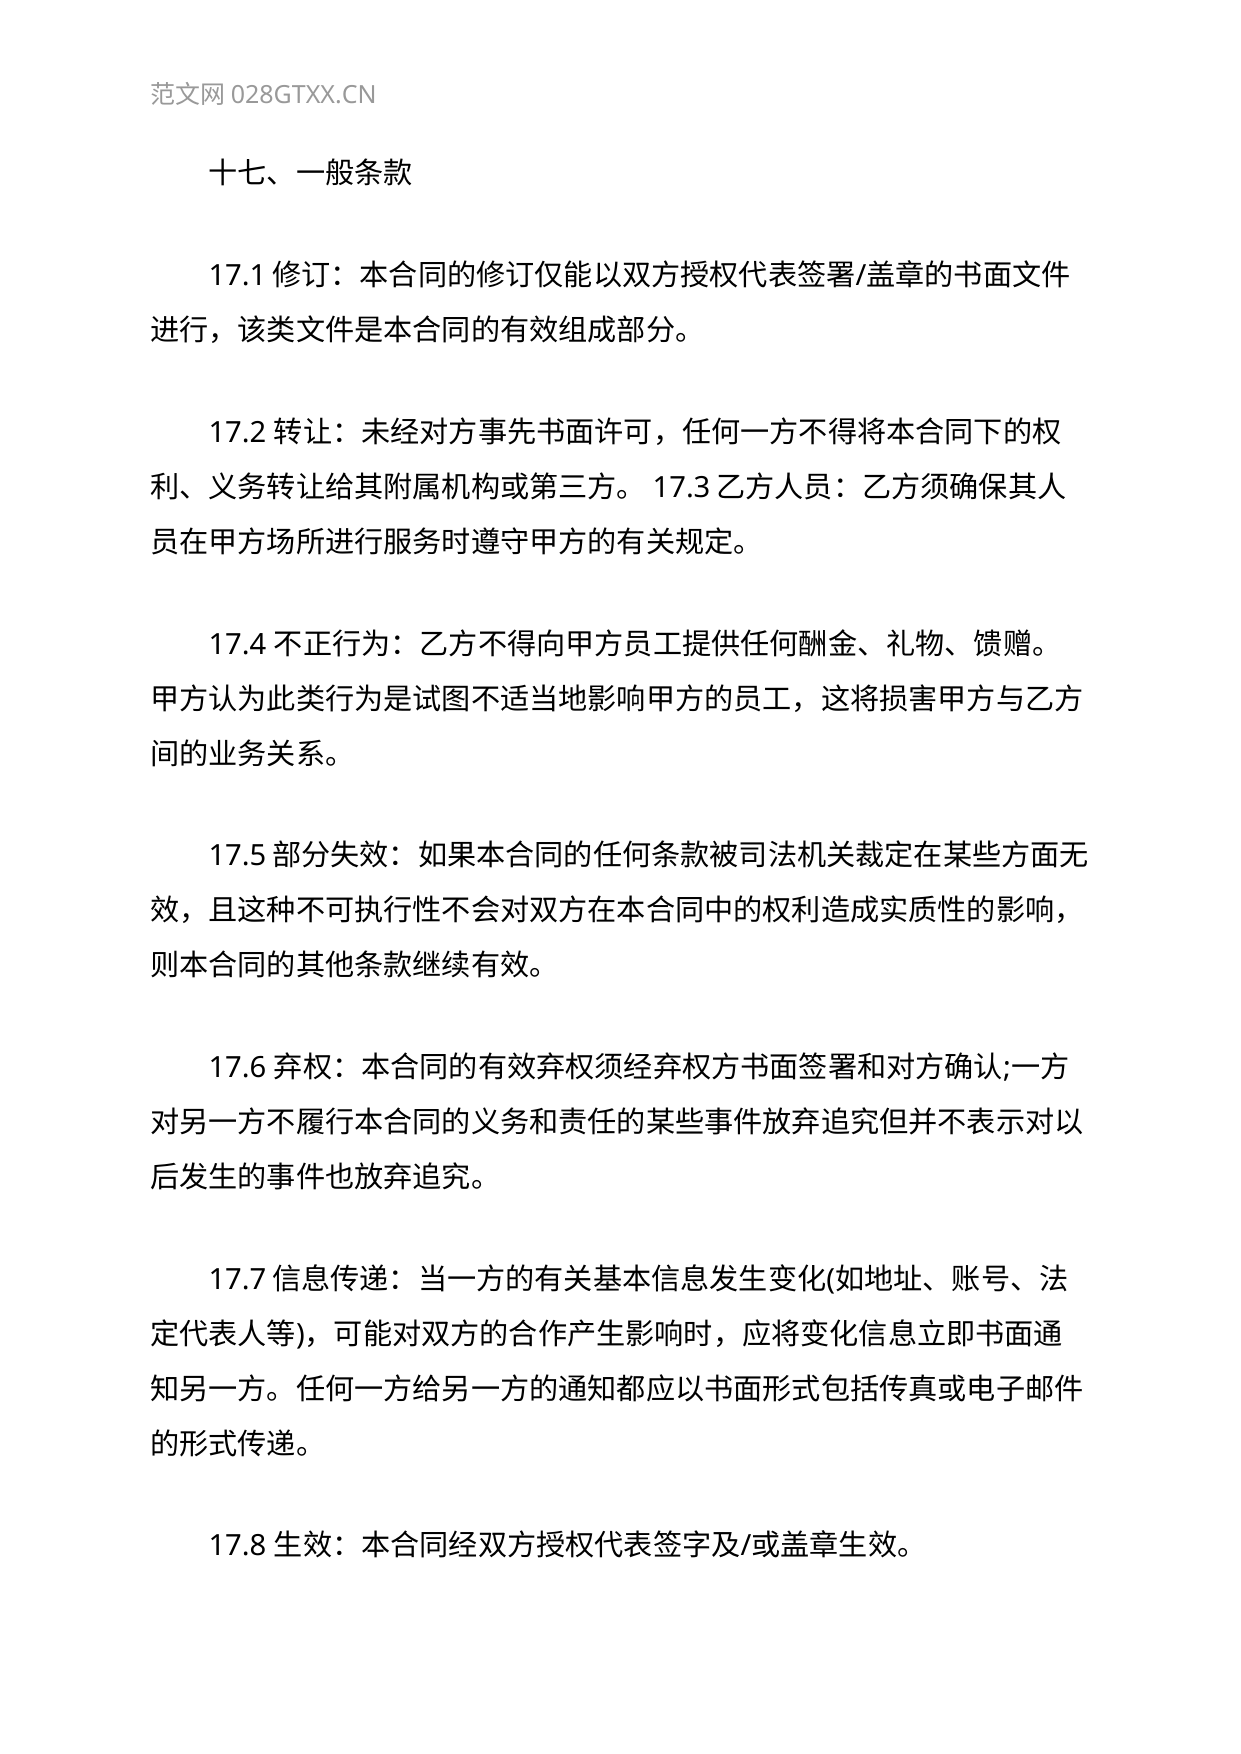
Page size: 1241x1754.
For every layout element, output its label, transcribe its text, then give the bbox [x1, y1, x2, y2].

text 17.5部分失效：如果本合同的任何条款被司法机关裁定在某些方面无效，且这种不可执行性不会对双方在本合同中的权利造成实质性的影响，则本合同的其他条款继续有效。 [150, 832, 1090, 984]
text 17.1修订：本合同的修订仅能以双方授权代表签署/盖章的书面文件进行，该类文件是本合同的有效组成部分。 [150, 252, 1090, 349]
text 17.8 生效：本合同经双方授权代表签字及/或盖章生效。 [150, 1522, 1090, 1564]
text 十七、一般条款 [150, 150, 1090, 192]
text 17.7信息传递：当一方的有关基本信息发生变化(如地址、账号、法定代表人等)，可能对双方的合作产生影响时，应将变化信息立即书面通知另一方。任何一方给另一方的通知都应以书面形式包括传真或电子邮件的形式传递。 [150, 1255, 1090, 1462]
text 17.2 转让：未经对方事先书面许可，任何一方不得将本合同下的权利、义务转让给其附属机构或第三方。 17.3乙方人员：乙方须确保其人员在甲方场所进行服务时遵守甲方的有关规定。 [150, 408, 1090, 561]
text 17.4 不正行为：乙方不得向甲方员工提供任何酬金、礼物、馈赠。甲方认为此类行为是试图不适当地影响甲方的员工，这将损害甲方与乙方间的业务关系。 [150, 620, 1090, 772]
text 17.6 弃权：本合同的有效弃权须经弃权方书面签署和对方确认;一方对另一方不履行本合同的义务和责任的某些事件放弃追究但并不表示对以后发生的事件也放弃追究。 [150, 1044, 1090, 1196]
